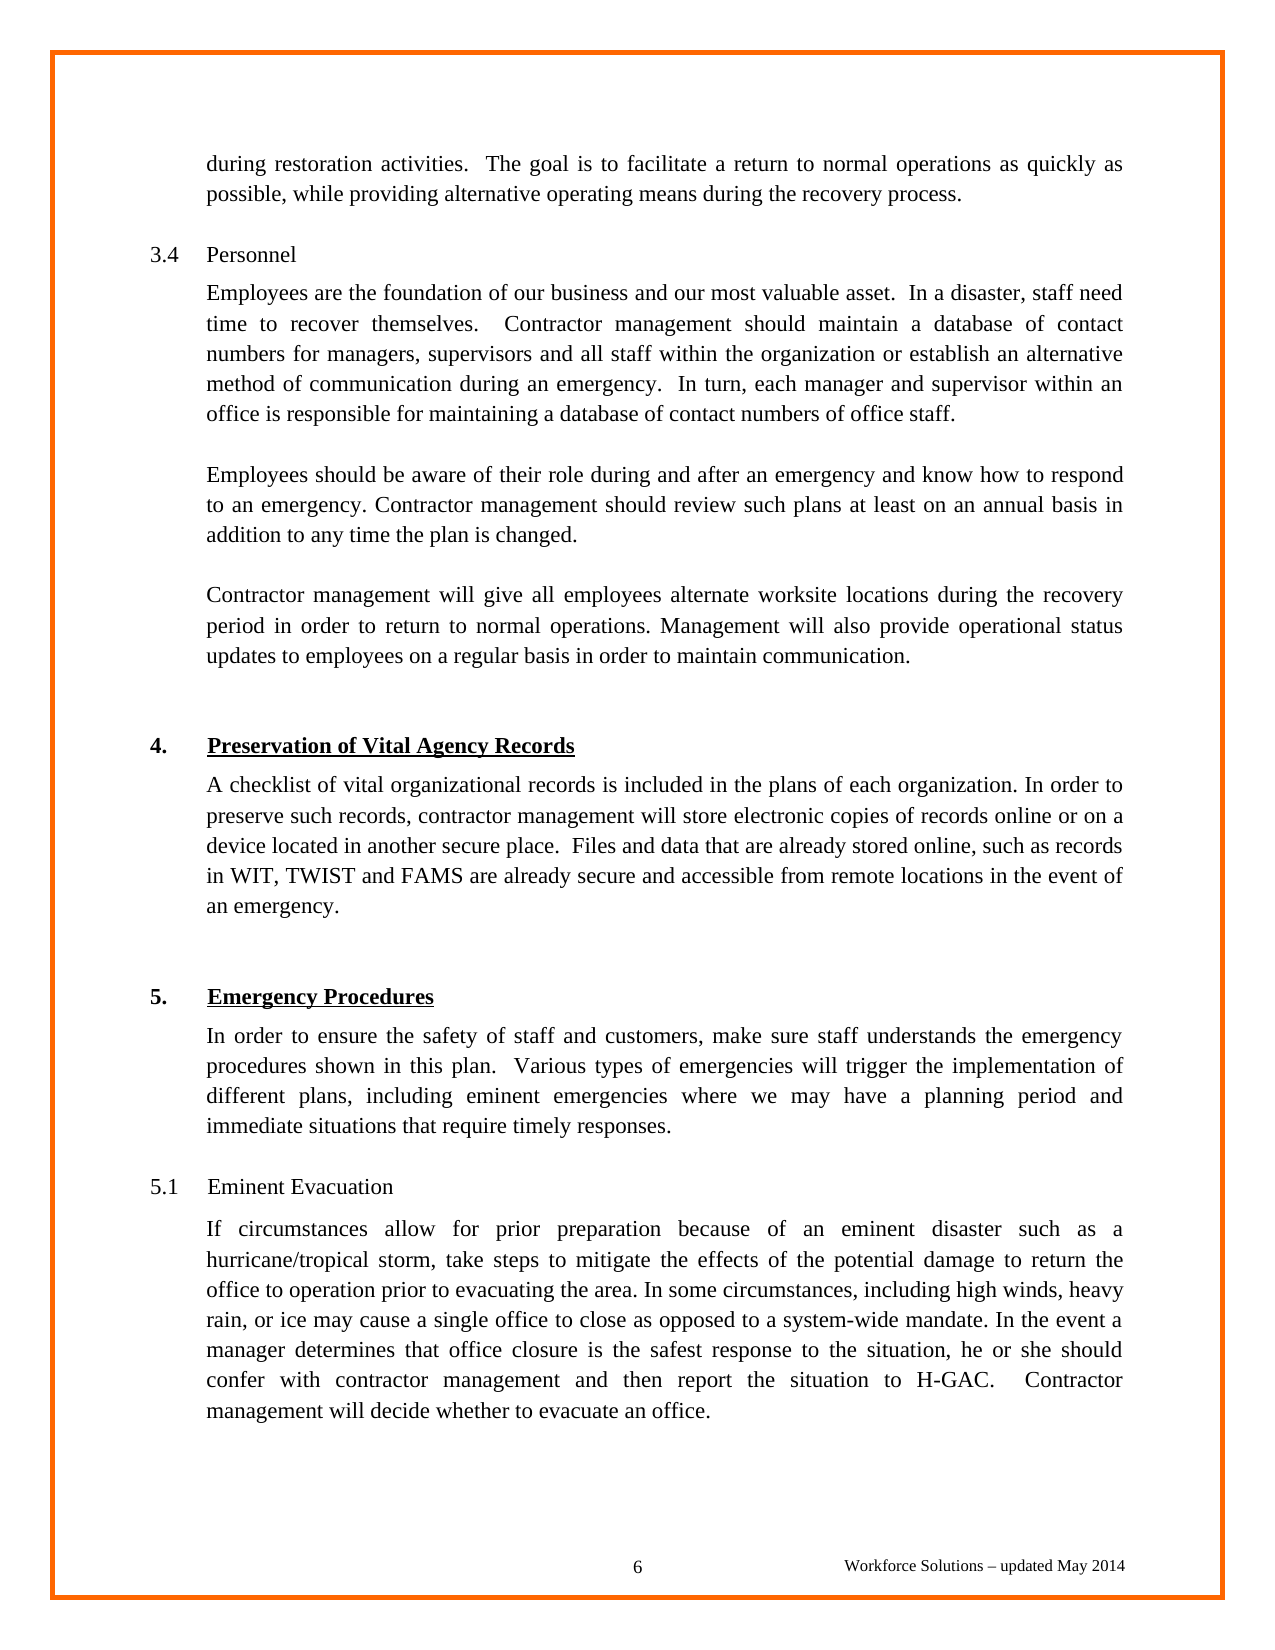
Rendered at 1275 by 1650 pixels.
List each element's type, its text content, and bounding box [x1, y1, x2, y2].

text In order to ensure the safety of staff and customers, make sure staff understands the emergency procedures shown in this plan. Various types of emergencies will trigger the implementation of different plans, including eminent emergencies where we may have a planning period and immediate situations that require timely responses. [131, 1022, 1125, 1139]
text 3.4 Personnel [150, 241, 1125, 267]
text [206, 150, 1125, 207]
text 4. Preservation of Vital Agency Records [150, 733, 1125, 759]
text 5.1 Eminent Evacuation [150, 1173, 1125, 1199]
text If circumstances allow for prior preparation because of an eminent disaster such as a hurricane/tropical storm, take steps to mitigate the effects of the potential damage to return the office to operation prior to evacuating the area. In some circumstances, including high winds, heavy rain, or ice may cause a single office to close as opposed to a system-wide mandate. In the event a manager determines that office closure is the safest response to the situation, he or she should confer with contractor management and then report the situation to H-GAC. Contractor management will decide whether to evacuate an office. [206, 1216, 1125, 1423]
text A checklist of vital organizational records is included in the plans of each organization. In order to preserve such records, contractor management will store electronic copies of records online or on a device located in another secure place. Files and data that are already stored online, such as records in WIT, TWIST and FAMS are already secure and accessible from remote locations in the event of an emergency. [206, 771, 1125, 919]
text Employees are the foundation of our business and our most valuable asset. In a disaster, staff need time to recover themselves. Contractor management should maintain a database of contact numbers for managers, supervisors and all staff within the organization or establish an alternative method of communication during an emergency. In turn, each manager and supervisor within an office is responsible for maintaining a database of contact numbers of office staff. [206, 279, 1125, 427]
text Contractor management will give all employees alternate worksite locations during the recovery period in order to return to normal operations. Management will also provide operational status updates to employees on a regular basis in order to maintain communication. [206, 582, 1125, 668]
text 5. Emergency Procedures [150, 983, 1125, 1009]
text Employees should be aware of their role during and after an emergency and know how to respond to an emergency. Contractor management should review such plans at least on an annual basis in addition to any time the plan is changed. [206, 461, 1125, 547]
